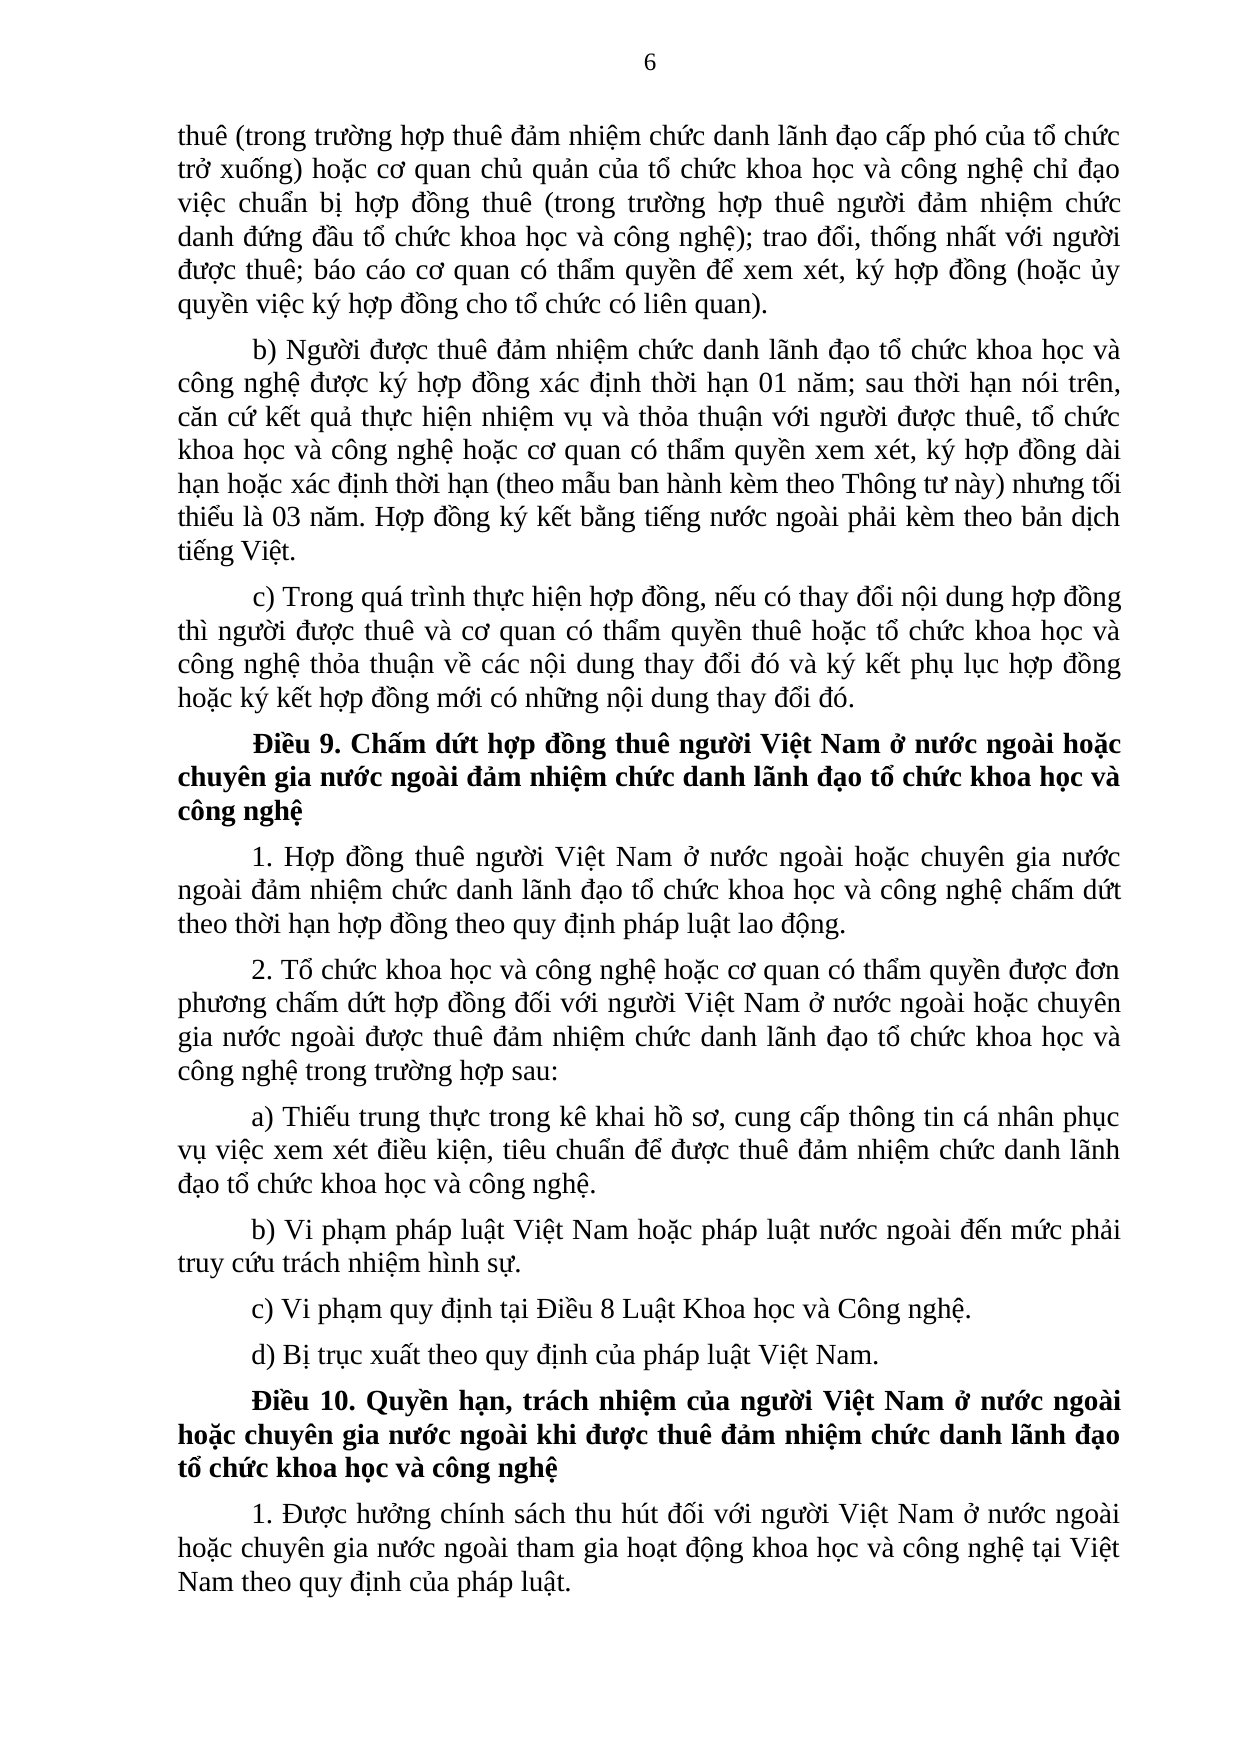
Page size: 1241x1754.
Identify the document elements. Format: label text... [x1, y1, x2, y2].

text d) Bị trục xuất theo quy định của pháp luật Việt Nam. [177, 1337, 1122, 1371]
text Điều 10. Quyền hạn, trách nhiệm của người Việt Nam ở nước ngoài hoặc chuyên gia nước ngoài khi được thuê đảm nhiệm chức danh lãnh đạo tổ chức khoa học và công nghệ [177, 1383, 1122, 1484]
text b) Người được thuê đảm nhiệm chức danh lãnh đạo tổ chức khoa học và công nghệ được ký hợp đồng xác định thời hạn 01 năm; sau thời hạn nói trên, căn cứ kết quả thực hiện nhiệm vụ và thỏa thuận với người được thuê, tổ chức khoa học và công nghệ hoặc cơ quan có thẩm quyền xem xét, ký hợp đồng dài hạn hoặc xác định thời hạn (theo mẫu ban hành kèm theo Thông tư này) nhưng tối thiểu là 03 năm. Hợp đồng ký kết bằng tiếng nước ngoài phải kèm theo bản dịch tiếng Việt. [177, 332, 1122, 567]
text 1. Hợp đồng thuê người Việt Nam ở nước ngoài hoặc chuyên gia nước ngoài đảm nhiệm chức danh lãnh đạo tổ chức khoa học và công nghệ chấm dứt theo thời hạn hợp đồng theo quy định pháp luật lao động. [177, 839, 1122, 939]
text 1. Được hưởng chính sách thu hút đối với người Việt Nam ở nước ngoài hoặc chuyên gia nước ngoài tham gia hoạt động khoa học và công nghệ tại Việt Nam theo quy định của pháp luật. [177, 1497, 1122, 1597]
text 2. Tổ chức khoa học và công nghệ hoặc cơ quan có thẩm quyền được đơn phương chấm dứt hợp đồng đối với người Việt Nam ở nước ngoài hoặc chuyên gia nước ngoài được thuê đảm nhiệm chức danh lãnh đạo tổ chức khoa học và công nghệ trong trường hợp sau: [177, 952, 1122, 1086]
text b) Vi phạm pháp luật Việt Nam hoặc pháp luật nước ngoài đến mức phải truy cứu trách nhiệm hình sự. [177, 1212, 1122, 1279]
text a) Thiếu trung thực trong kê khai hồ sơ, cung cấp thông tin cá nhân phục vụ việc xem xét điều kiện, tiêu chuẩn để được thuê đảm nhiệm chức danh lãnh đạo tổ chức khoa học và công nghệ. [177, 1099, 1122, 1199]
text c) Trong quá trình thực hiện hợp đồng, nếu có thay đổi nội dung hợp đồng thì người được thuê và cơ quan có thẩm quyền thuê hoặc tổ chức khoa học và công nghệ thỏa thuận về các nội dung thay đổi đó và ký kết phụ lục hợp đồng hoặc ký kết hợp đồng mới có những nội dung thay đổi đó. [177, 579, 1122, 713]
text Điều 9. Chấm dứt hợp đồng thuê người Việt Nam ở nước ngoài hoặc chuyên gia nước ngoài đảm nhiệm chức danh lãnh đạo tổ chức khoa học và công nghệ [177, 726, 1122, 826]
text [177, 118, 1122, 319]
text c) Vi phạm quy định tại Điều 8 Luật Khoa học và Công nghệ. [177, 1291, 1122, 1325]
